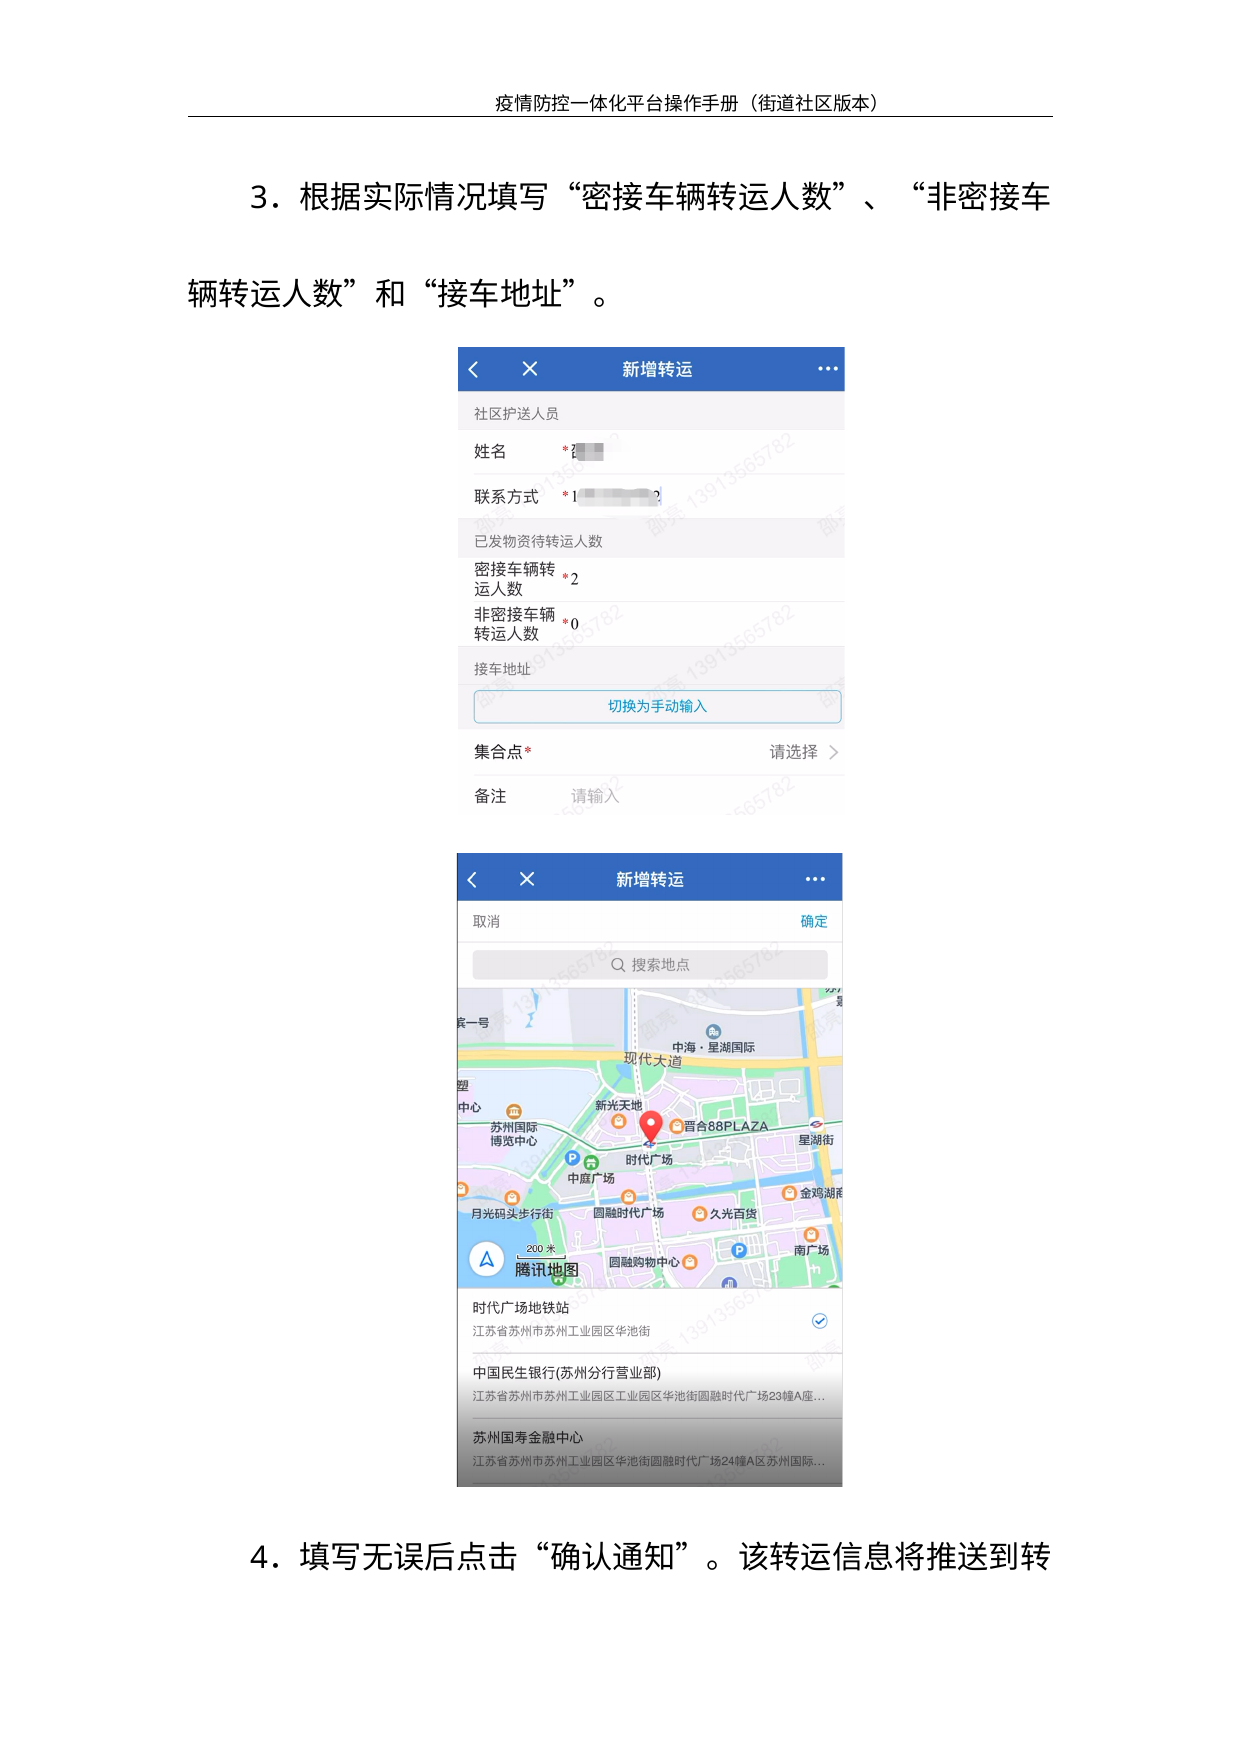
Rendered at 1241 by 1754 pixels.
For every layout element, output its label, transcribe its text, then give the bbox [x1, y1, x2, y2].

list 根据实际情况填写“密接车辆转运人数”、“非密接车辆转运人数”和“接车地址”。 [187, 162, 1053, 324]
picture [456, 853, 843, 1487]
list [187, 1523, 1053, 1588]
picture [458, 347, 845, 815]
